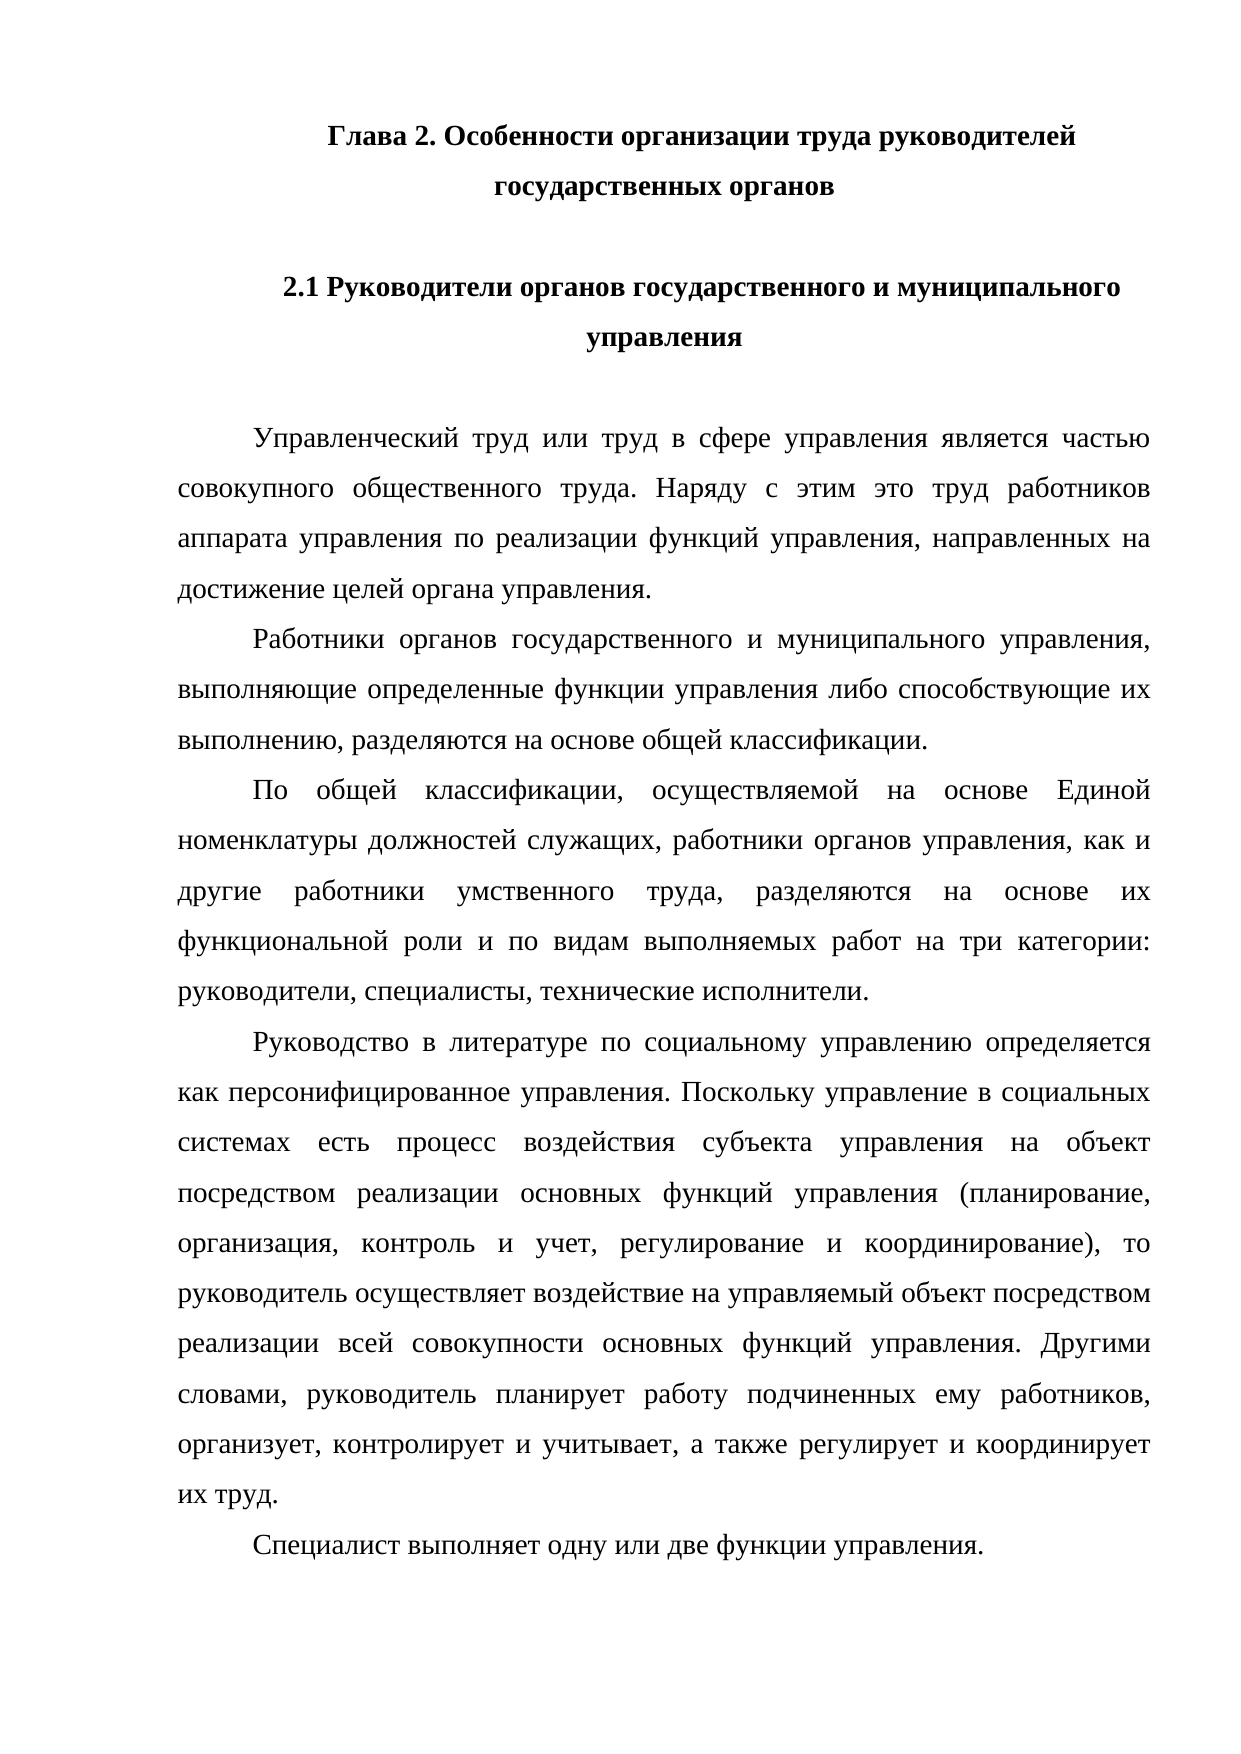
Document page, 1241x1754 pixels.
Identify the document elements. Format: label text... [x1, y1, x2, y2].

text Управленческий труд или труд в сфере управления является частью совокупного общественного труда. Наряду с этим это труд работников аппарата управления по реализации функций управления, направленных на достижение целей органа управления. [177, 420, 1152, 604]
text Руководство в литературе по социальному управлению определяется как персонифицированное управления. Поскольку управление в социальных системах есть процесс воздействия субъекта управления на объект посредством реализации основных функций управления (планирование, организация, контроль и учет, регулирование и координирование), то руководитель осуществляет воздействие на управляемый объект посредством реализации всей совокупности основных функций управления. Другими словами, руководитель планирует работу подчиненных ему работников, организует, контролирует и учитывает, а также регулирует и координирует их труд. [177, 1024, 1152, 1510]
text Работники органов государственного и муниципального управления, выполняющие определенные функции управления либо способствующие их выполнению, разделяются на основе общей классификации. [177, 621, 1152, 755]
text 2.1 Руководители органов государственного и муниципального управления [177, 269, 1152, 353]
text По общей классификации, осуществляемой на основе Единой номенклатуры должностей служащих, работники органов управления, как и другие работники умственного труда, разделяются на основе их функциональной роли и по видам выполняемых работ на три категории: руководители, специалисты, технические исполнители. [177, 772, 1152, 1007]
text Глава 2. Особенности организации труда руководителей государственных органов [177, 118, 1152, 202]
text Специалист выполняет одну или две функции управления. [177, 1527, 1152, 1560]
